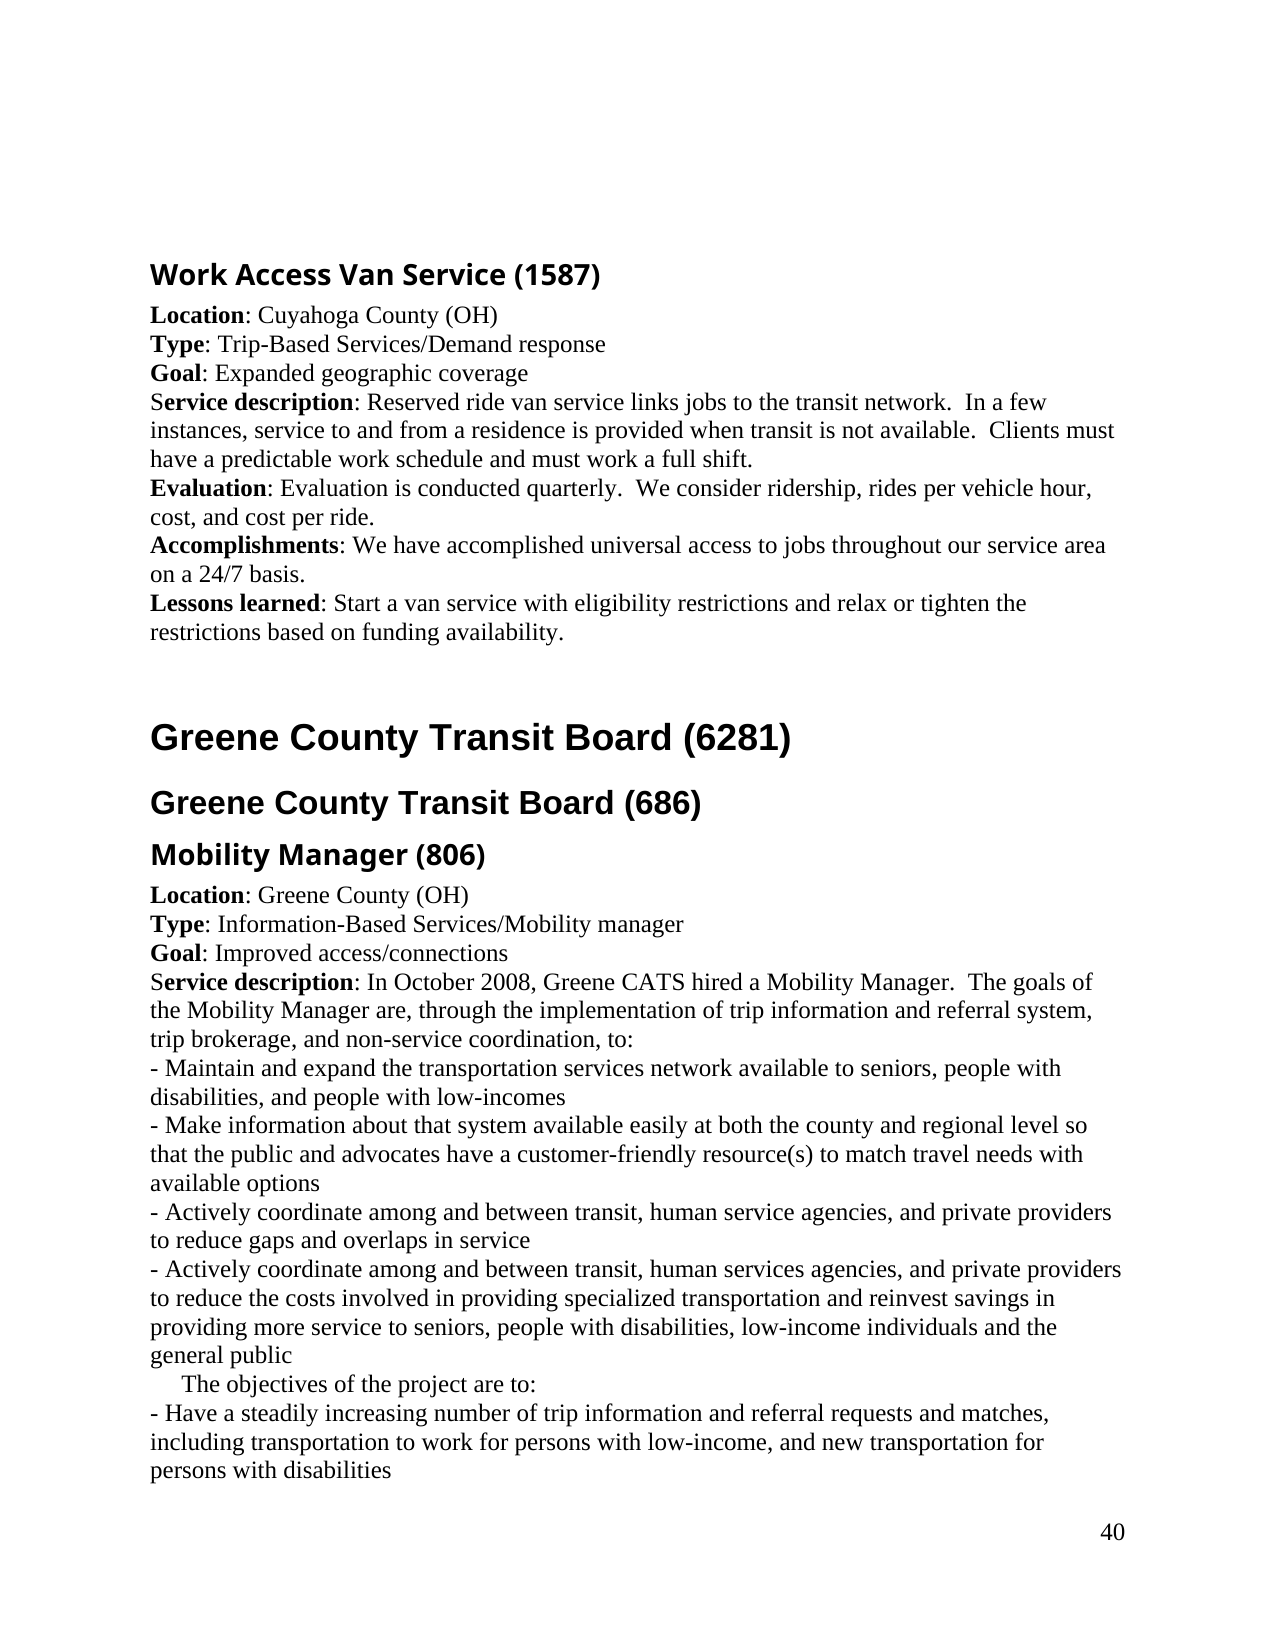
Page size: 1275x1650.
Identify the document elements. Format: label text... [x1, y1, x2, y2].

text Service description: Reserved ride van service links jobs to the transit network. In a few instances, service to and from a residence is provided when transit is not available. Clients must have a predictable work schedule and must work a full shift. [150, 387, 1125, 473]
subtitle Work Access Van Service (1587) [150, 254, 1125, 294]
text Lessons learned: Start a van service with eligibility restrictions and relax or tighten the restrictions based on funding availability. [150, 588, 1125, 645]
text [150, 967, 1125, 1484]
text Location: Cuyahoga County (OH) [150, 300, 1125, 329]
text Location: Greene County (OH) [150, 880, 1125, 909]
text Evaluation: Evaluation is conducted quarterly. We consider ridership, rides per vehicle hour, cost, and cost per ride. [150, 473, 1125, 530]
text Goal: Improved access/connections [150, 938, 1125, 967]
subtitle Greene County Transit Board (6281) [150, 715, 1125, 758]
text Type: Trip-Based Services/Demand response [150, 329, 1125, 358]
text Type: Information-Based Services/Mobility manager [150, 909, 1125, 938]
subtitle Greene County Transit Board (686) [150, 783, 1125, 822]
subtitle Mobility Manager (806) [150, 834, 1125, 874]
text Accomplishments: We have accomplished universal access to jobs throughout our service area on a 24/7 basis. [150, 530, 1125, 588]
text Goal: Expanded geographic coverage [150, 358, 1125, 387]
